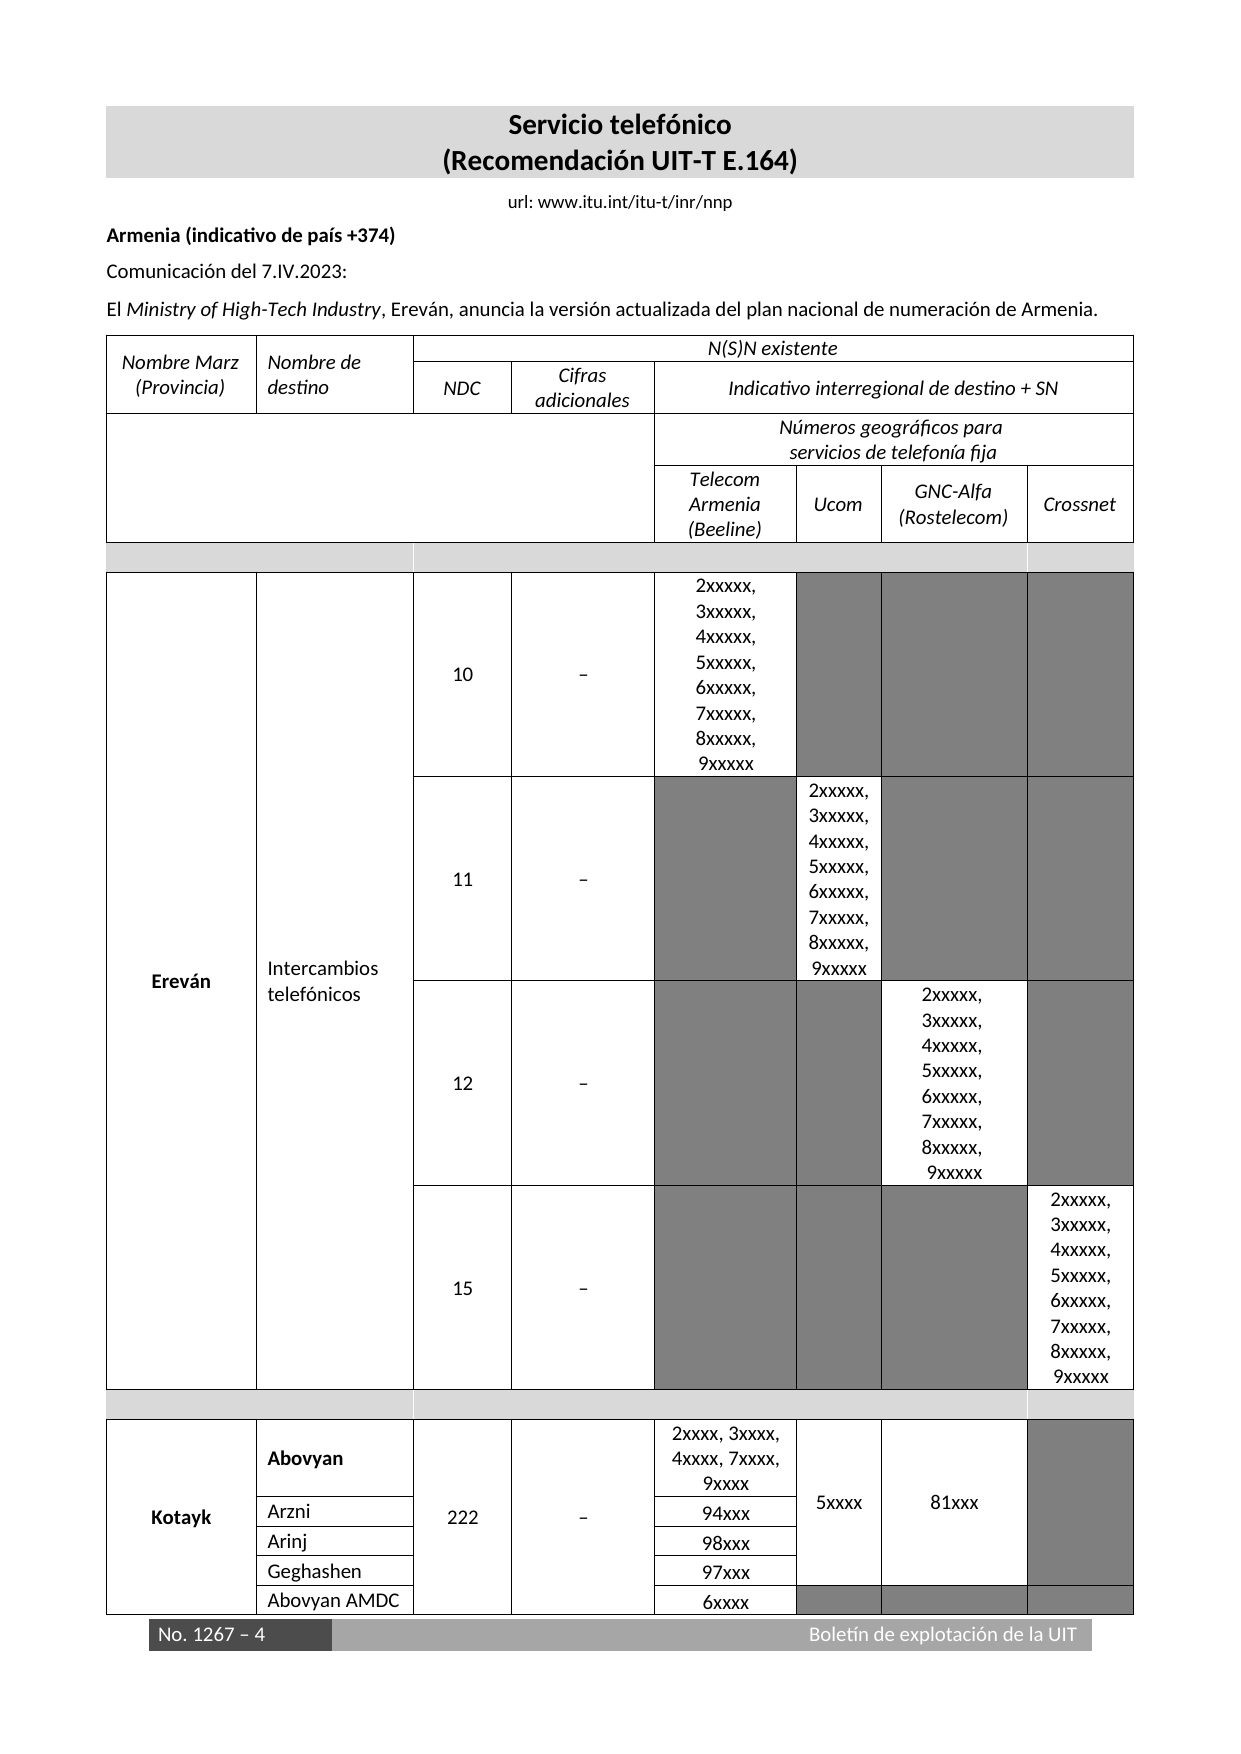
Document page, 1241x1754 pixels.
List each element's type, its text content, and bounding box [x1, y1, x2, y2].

text url: www.itu.int/itu-t/inr/nnp [106, 190, 1134, 213]
table_cell [881, 1390, 1027, 1419]
table_cell Kotayk [107, 1420, 256, 1614]
table_cell – [512, 1186, 654, 1389]
table_cell Ucom [797, 466, 881, 542]
table_cell [797, 1186, 881, 1389]
text Servicio telefónico (Recomendación UIT-T E.164) [106, 106, 1134, 178]
text Armenia (indicativo de país +374) [106, 226, 1134, 246]
table_cell [882, 1586, 1027, 1614]
table_cell Números geográficos para servicios de telefonía fija [655, 414, 1133, 465]
table_cell [882, 573, 1027, 776]
table_cell 2xxxxx, 3xxxxx, 4xxxxx, 5xxxxx, 6xxxxx, 7xxxxx, 8xxxxx, 9xxxxx [797, 777, 881, 980]
table_cell 2xxxxx, 3xxxxx, 4xxxxx, 5xxxxx, 6xxxxx, 7xxxxx, 8xxxxx, 9xxxxx [882, 981, 1027, 1185]
table_cell Abovyan AMDC [257, 1586, 413, 1614]
table_cell 81xxx [882, 1420, 1027, 1585]
table_cell [882, 1186, 1027, 1389]
table_cell [655, 543, 797, 572]
table_cell [1028, 573, 1133, 776]
table_cell 97xxx [655, 1556, 796, 1585]
table_cell [797, 1390, 881, 1419]
table_cell [655, 1390, 797, 1419]
table_cell [256, 1390, 413, 1419]
table_cell [106, 1390, 256, 1419]
table_cell [797, 573, 881, 776]
table_cell 15 [414, 1186, 511, 1389]
table_header Nombre Marz (Provincia) [107, 336, 256, 413]
table_cell Intercambios telefónicos [257, 573, 413, 1389]
table_cell Arzni [257, 1497, 413, 1526]
table_cell [512, 543, 655, 572]
table_header N(S)N existente [414, 336, 1133, 361]
table_cell 94xxx [655, 1497, 796, 1526]
table_cell [107, 414, 654, 542]
table_cell Crossnet [1028, 466, 1133, 542]
table_cell 2xxxxx, 3xxxxx, 4xxxxx, 5xxxxx, 6xxxxx, 7xxxxx, 8xxxxx, 9xxxxx [655, 573, 796, 776]
table_cell Abovyan [257, 1420, 413, 1496]
table_cell 5xxxx [797, 1420, 881, 1585]
text El Ministry of High-Tech Industry, Ereván, anuncia la versión actualizada del plan nacional de numeración de Armenia. [106, 297, 1134, 322]
table_cell [1028, 777, 1133, 980]
table_cell – [512, 981, 654, 1185]
table_cell Arinj [257, 1527, 413, 1555]
table_cell – [512, 573, 654, 776]
table_cell NDC [414, 362, 511, 413]
table_cell 11 [414, 777, 511, 980]
table_cell 12 [414, 981, 511, 1185]
table_header Nombre de destino [257, 336, 413, 413]
table_cell [414, 1390, 512, 1419]
table_cell 2xxxxx, 3xxxxx, 4xxxxx, 5xxxxx, 6xxxxx, 7xxxxx, 8xxxxx, 9xxxxx [1028, 1186, 1133, 1389]
table_cell [414, 543, 512, 572]
table_cell [655, 981, 796, 1185]
table_cell [655, 777, 796, 980]
table_cell [1028, 543, 1134, 572]
table_cell [512, 1390, 655, 1419]
table_cell [1028, 1390, 1134, 1419]
table_cell GNC-Alfa (Rostelecom) [882, 466, 1027, 542]
table_cell 2xxxx, 3xxxx, 4xxxx, 7xxxx, 9xxxx [655, 1420, 796, 1496]
table_cell 222 [414, 1420, 511, 1614]
table_cell 6xxxx [655, 1586, 796, 1614]
table_cell – [512, 1420, 654, 1614]
table_cell [655, 1186, 796, 1389]
table_cell [1028, 1586, 1133, 1614]
table_cell Geghashen [257, 1556, 413, 1585]
table_cell 98xxx [655, 1527, 796, 1555]
table_cell [797, 1586, 881, 1614]
table_cell [881, 543, 1027, 572]
table_cell Cifras adicionales [512, 362, 654, 413]
table_cell [256, 543, 413, 572]
table_cell [1028, 981, 1133, 1185]
table_cell – [512, 777, 654, 980]
table_cell [106, 543, 256, 572]
table_cell [797, 981, 881, 1185]
table_cell Ereván [107, 573, 256, 1389]
table_cell [882, 777, 1027, 980]
table_cell [1028, 1420, 1133, 1585]
table_cell [797, 543, 881, 572]
table_cell Telecom Armenia (Beeline) [655, 466, 796, 542]
table_cell Indicativo interregional de destino + SN [655, 362, 1133, 413]
text Comunicación del 7.IV.2023: [106, 259, 1134, 284]
table_cell 10 [414, 573, 511, 776]
